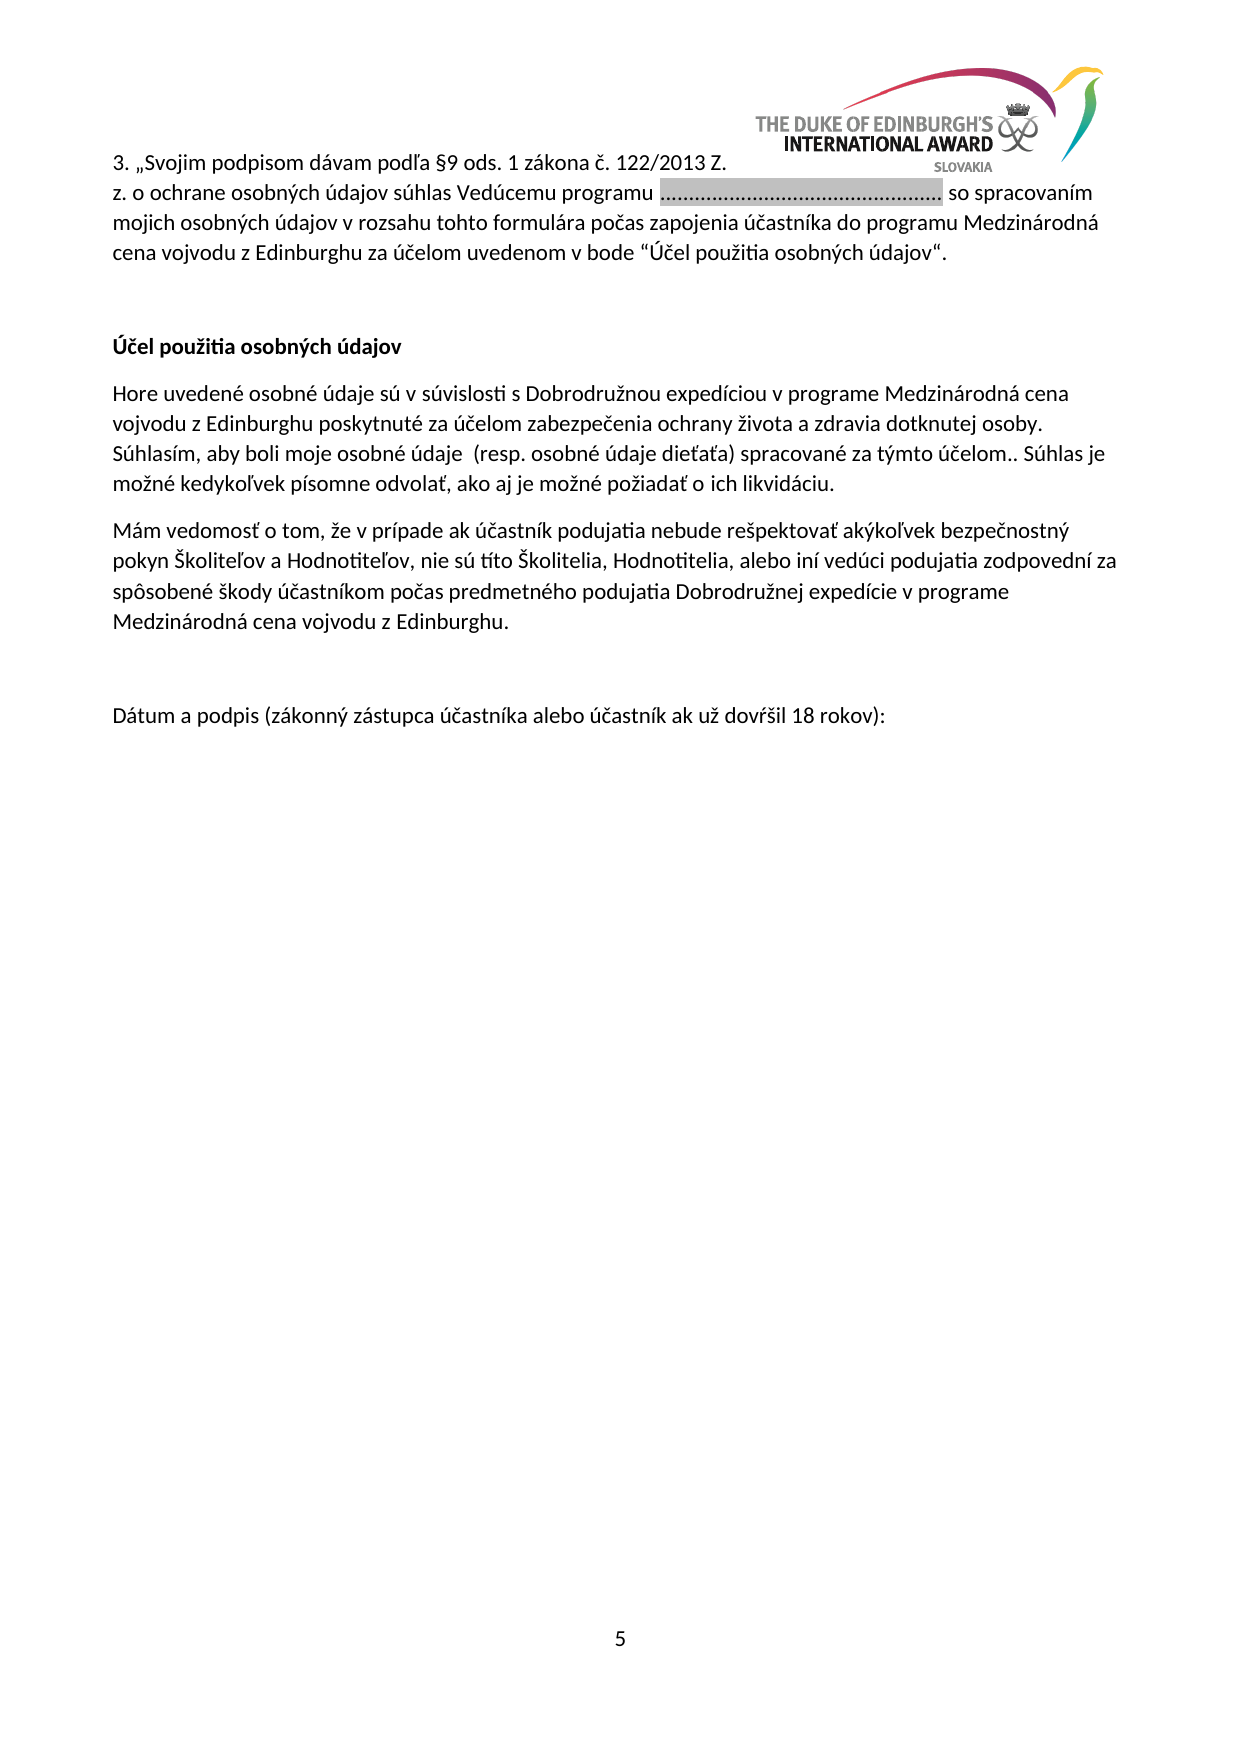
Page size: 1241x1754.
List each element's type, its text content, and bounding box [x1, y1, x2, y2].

text Hore uvedené osobné údaje sú v súvislosti s Dobrodružnou expedíciou v programe Medzinárodná cena vojvodu z Edinburghu poskytnuté za účelom zabezpečenia ochrany života a zdravia dotknutej osoby. Súhlasím, aby boli moje osobné údaje (resp. osobné údaje dieťaťa) spracované za týmto účelom.. Súhlas je možné kedykoľvek písomne odvolať, ako aj je možné požiadať o ich likvidáciu. [112, 379, 1128, 498]
picture [842, 67, 1056, 148]
text Mám vedomosť o tom, že v prípade ak účastník podujatia nebude rešpektovať akýkoľvek bezpečnostný pokyn Školiteľov a Hodnotiteľov, nie sú títo Školitelia, Hodnotitelia, alebo iní vedúci podujatia zodpovední za spôsobené škody účastníkom počas predmetného podujatia Dobrodružnej expedície v programe Medzinárodná cena vojvodu z Edinburghu. [112, 516, 1128, 635]
text Účel použitia osobných údajov [112, 332, 1128, 360]
text Dátum a podpis (zákonný zástupca účastníka alebo účastník ak už dovŕšil 18 rokov): [112, 701, 1128, 729]
picture [1060, 76, 1100, 148]
text 3. „Svojim podpisom dávam podľa §9 ods. 1 zákona č. 122/2013 Z. z. o ochrane osobných údajov súhlas Vedúcemu programu ................................................. so spracovaním mojich osobných údajov v rozsahu tohto formulára počas zapojenia účastníka do programu Medzinárodná cena vojvodu z Edinburghu za účelom uvedenom v bode “Účel použitia osobných údajov“. [112, 148, 1128, 266]
